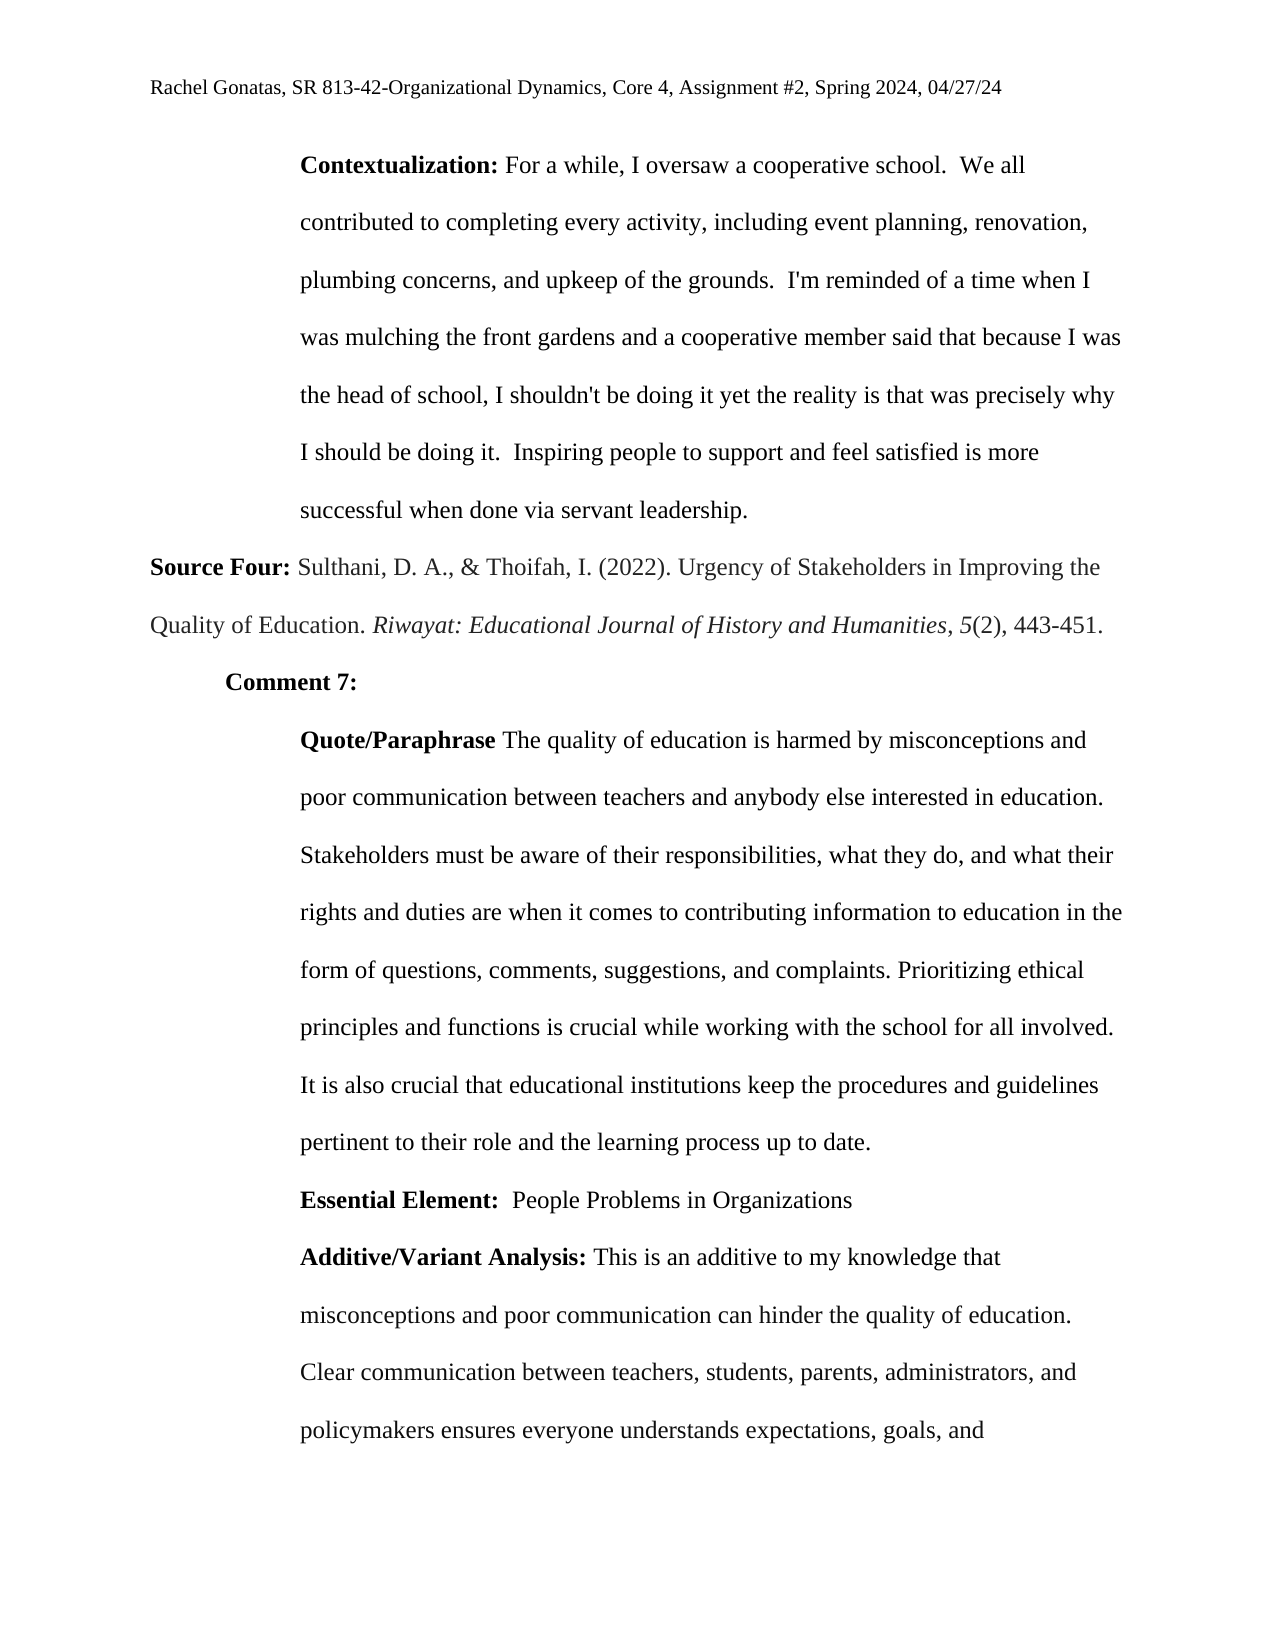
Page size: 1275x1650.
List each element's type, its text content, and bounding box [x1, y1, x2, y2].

text Quote/Paraphrase The quality of education is harmed by misconceptions and poor communication between teachers and anybody else interested in education. Stakeholders must be aware of their responsibilities, what they do, and what their rights and duties are when it comes to contributing information to education in the form of questions, comments, suggestions, and complaints. Prioritizing ethical principles and functions is crucial while working with the school for all involved. It is also crucial that educational institutions keep the procedures and guidelines pertinent to their role and the learning process up to date. [300, 725, 1125, 1156]
text Contextualization: For a while, I oversaw a cooperative school. We all contributed to completing every activity, including event planning, renovation, plumbing concerns, and upkeep of the grounds. I'm reminded of a time when I was mulching the front gardens and a cooperative member said that because I was the head of school, I shouldn't be doing it yet the reality is that was precisely why I should be doing it. Inspiring people to support and feel satisfied is more successful when done via servant leadership. [300, 150, 1125, 524]
text Source Four: Sulthani, D. A., & Thoifah, I. (2022). Urgency of Stakeholders in Improving the Quality of Education. Riwayat: Educational Journal of History and Humanities, 5(2), 443-451. [150, 552, 1125, 639]
text Comment 7: [225, 667, 1125, 696]
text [300, 1242, 1125, 1444]
text Essential Element: People Problems in Organizations [225, 1185, 1125, 1214]
